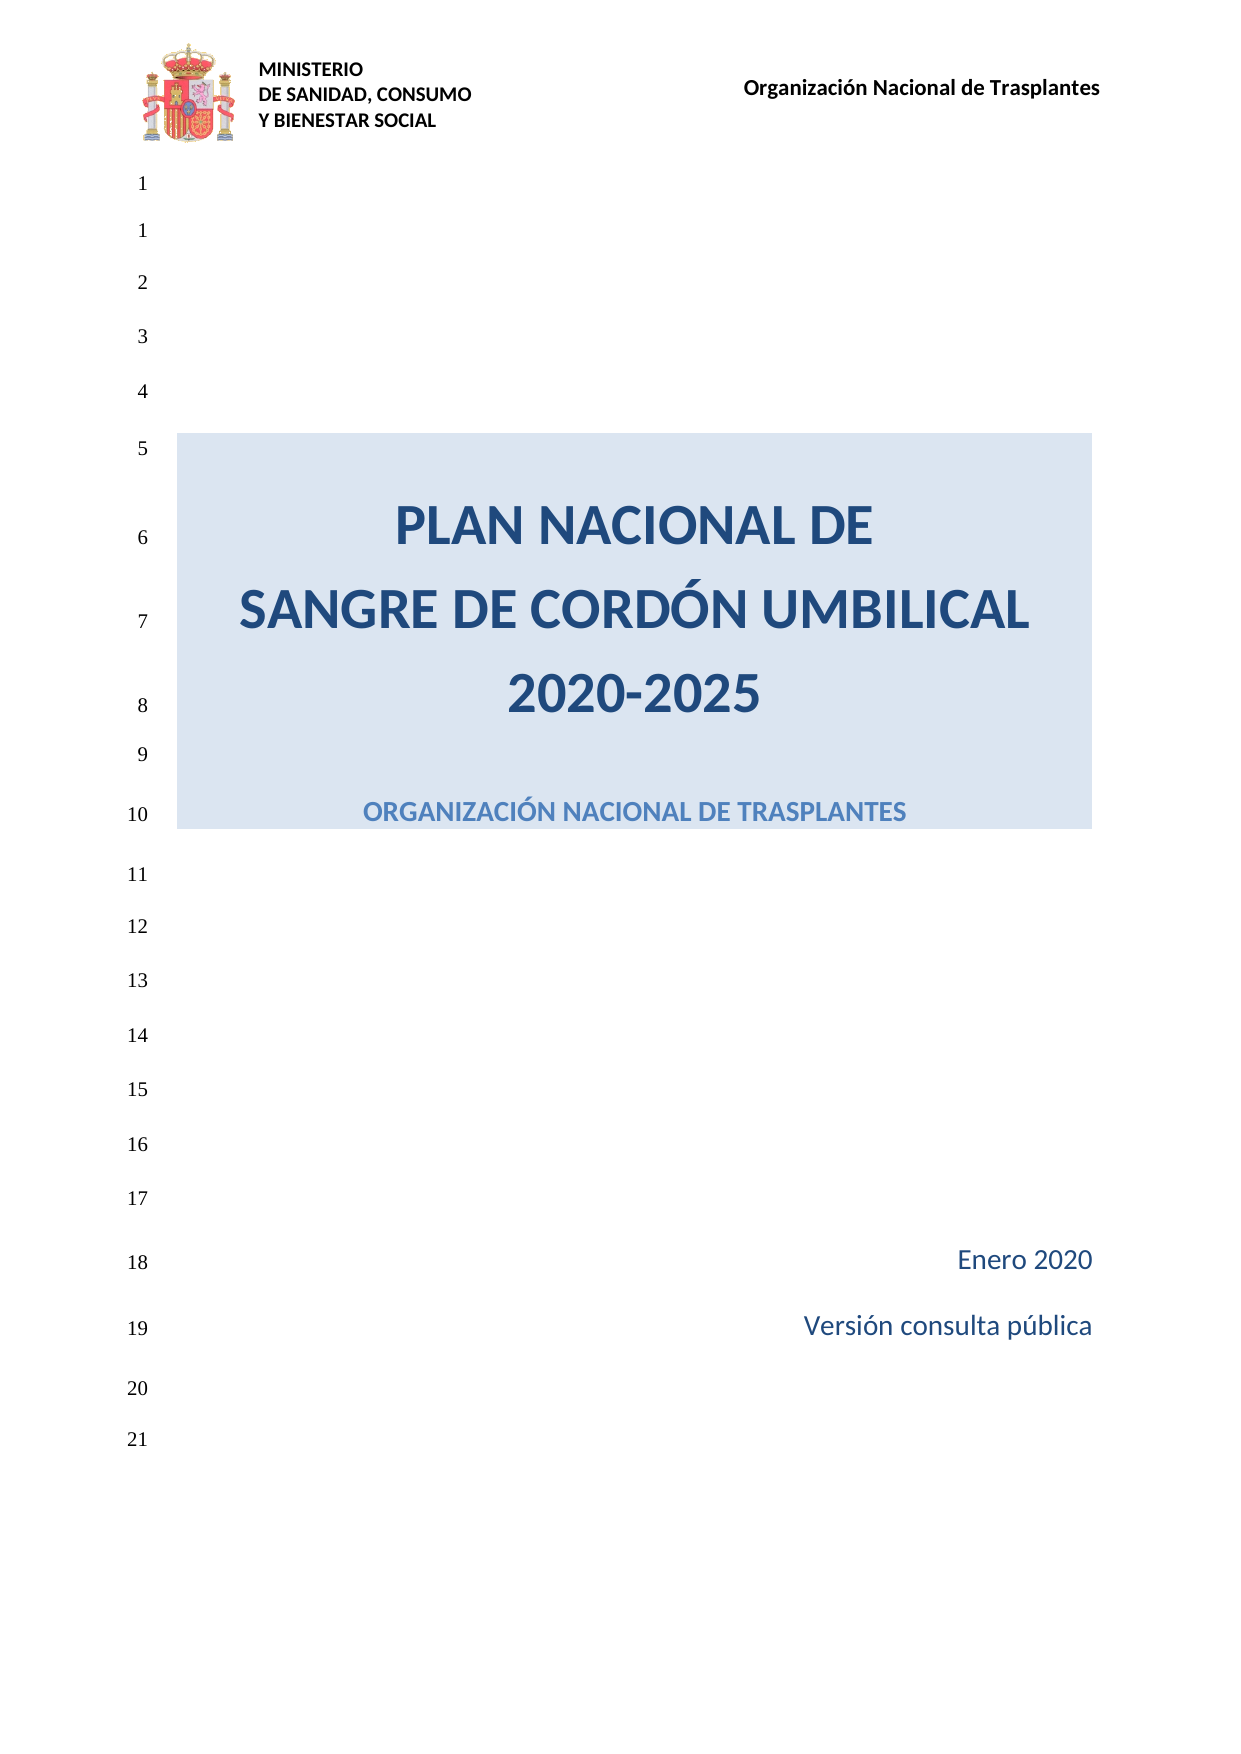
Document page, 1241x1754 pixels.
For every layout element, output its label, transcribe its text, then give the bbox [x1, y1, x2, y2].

text Versión consulta pública [177, 1307, 1092, 1342]
picture [140, 42, 236, 146]
text PLAN NACIONAL DE [177, 488, 1092, 559]
text ORGANIZACIÓN NACIONAL DE TRASPLANTES [177, 793, 1092, 829]
text Enero 2020 [177, 1241, 1092, 1276]
text SANGRE DE CORDÓN UMBILICAL [177, 572, 1092, 643]
text 2020-2025 [177, 655, 1092, 727]
